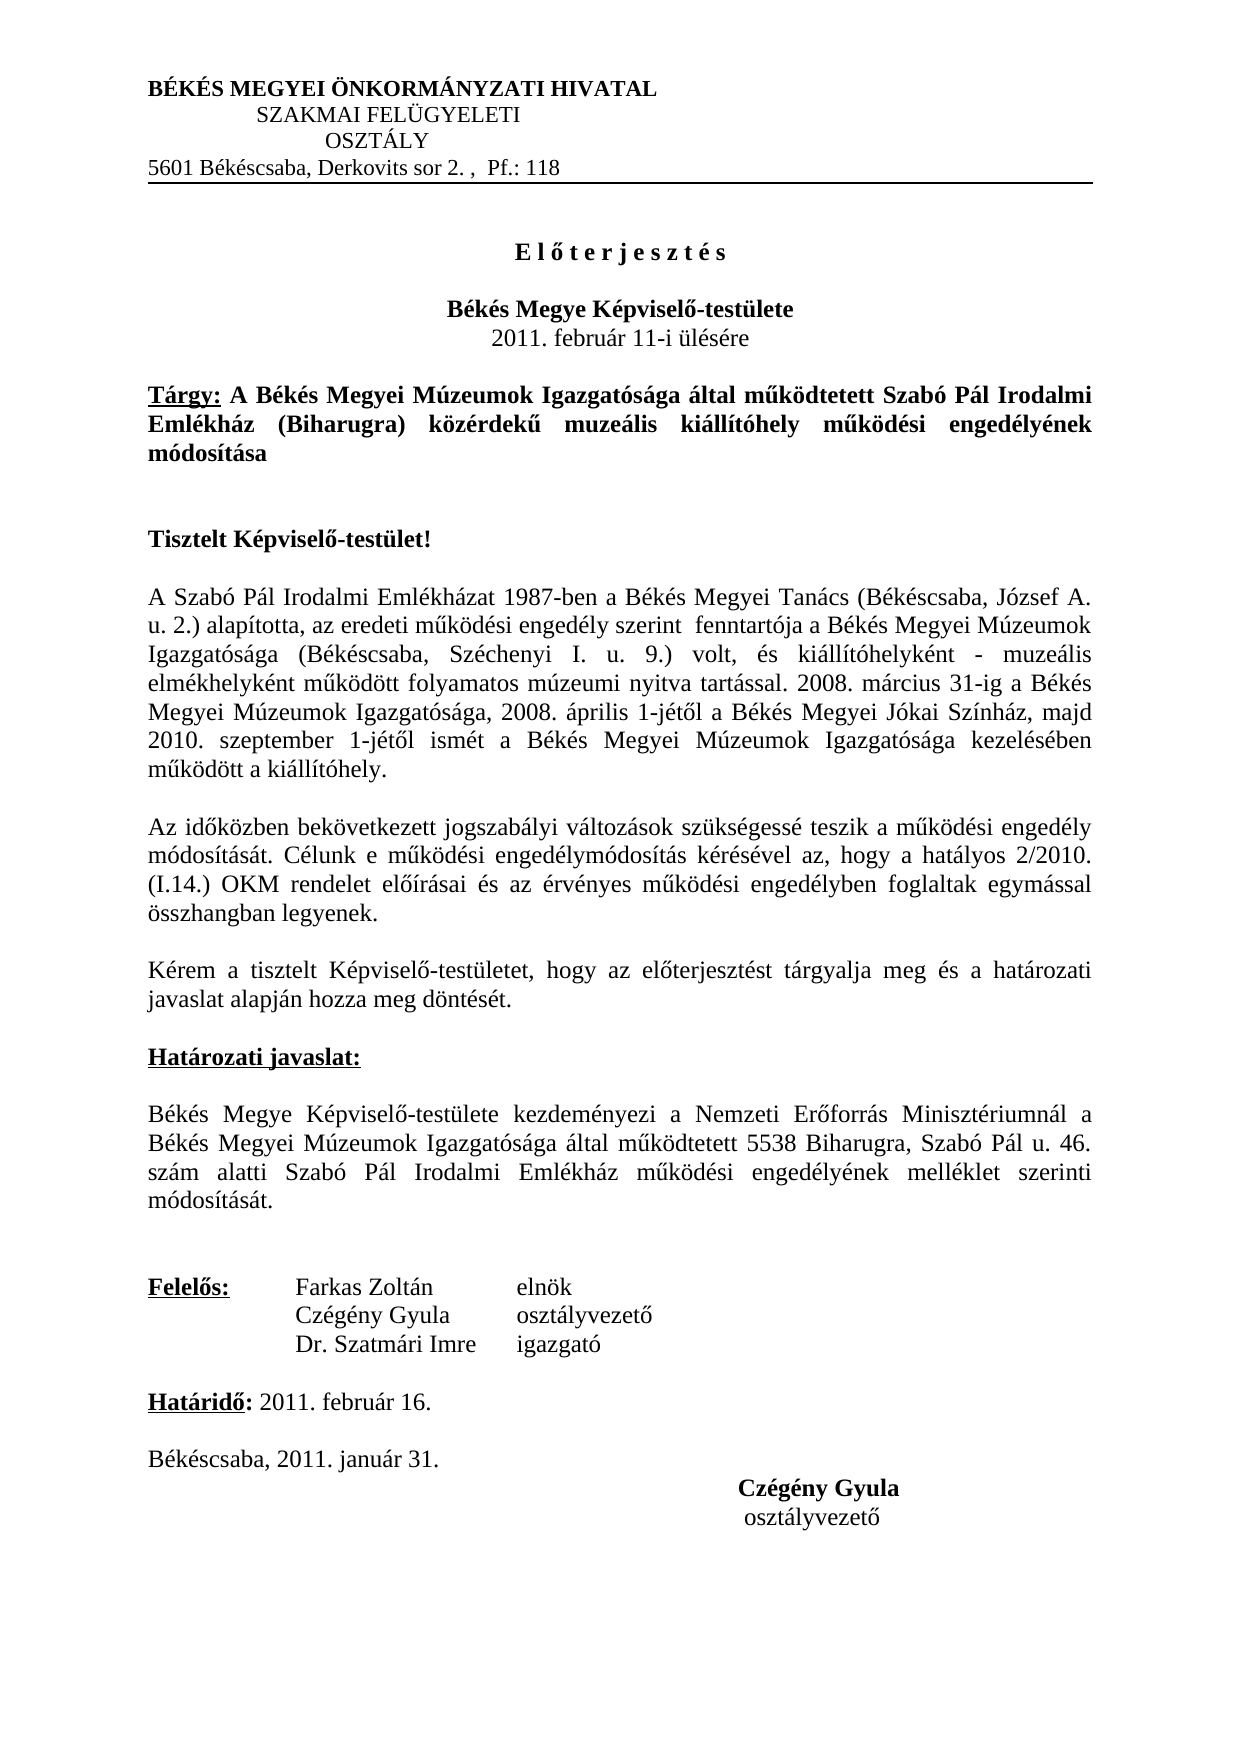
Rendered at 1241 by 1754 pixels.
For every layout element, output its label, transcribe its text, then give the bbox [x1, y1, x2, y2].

text A Szabó Pál Irodalmi Emlékházat 1987-ben a Békés Megyei Tanács (Békéscsaba, József A. u. 2.) alapította, az eredeti működési engedély szerint fenntartója a Békés Megyei Múzeumok Igazgatósága (Békéscsaba, Széchenyi I. u. 9.) volt, és kiállítóhelyként - muzeális elmékhelyként működött folyamatos múzeumi nyitva tartással. 2008. március 31-ig a Békés Megyei Múzeumok Igazgatósága, 2008. április 1-jétől a Békés Megyei Jókai Színház, majd 2010. szeptember 1-jétől ismét a Békés Megyei Múzeumok Igazgatósága kezelésében működött a kiállítóhely. [148, 582, 1093, 783]
text Tisztelt Képviselő-testület! [148, 524, 1093, 553]
text 2011. február 11-i ülésére [148, 323, 1093, 352]
text Békéscsaba, 2011. január 31. [148, 1444, 1093, 1473]
text BÉKÉS MEGYEI ÖNKORMÁNYZATI HIVATAL [148, 75, 1093, 101]
text Czégény Gyula [664, 1473, 1093, 1502]
text Az időközben bekövetkezett jogszabályi változások szükségessé teszik a működési engedély módosítását. Célunk e működési engedélymódosítás kérésével az, hogy a hatályos 2/2010. (I.14.) OKM rendelet előírásai és az érvényes működési engedélyben foglaltak egymással összhangban legyenek. [148, 812, 1093, 927]
subtitle Felelős: Farkas Zoltán elnök [148, 1272, 1093, 1300]
subtitle E l ő t e r j e s z t é s [148, 237, 1093, 265]
text Határidő: 2011. február 16. [148, 1387, 1093, 1415]
subtitle Czégény Gyula osztályvezető [148, 1300, 1093, 1329]
text OSZTÁLY [148, 128, 1093, 154]
text 5601 Békéscsaba, Derkovits sor 2. , Pf.: 118 [148, 154, 1093, 182]
text Békés Megye Képviselő-testülete [148, 294, 1093, 323]
text Békés Megye Képviselő-testülete kezdeményezi a Nemzeti Erőforrás Minisztériumnál a Békés Megyei Múzeumok Igazgatósága által működtetett 5538 Biharugra, Szabó Pál u. 46. szám alatti Szabó Pál Irodalmi Emlékház működési engedélyének melléklet szerinti módosítását. [148, 1099, 1093, 1214]
text SZAKMAI FELÜGYELETI [148, 101, 1093, 128]
text Tárgy: A Békés Megyei Múzeumok Igazgatósága által működtetett Szabó Pál Irodalmi Emlékház (Biharugra) közérdekű muzeális kiállítóhely működési engedélyének módosítása [148, 380, 1093, 467]
text Kérem a tisztelt Képviselő-testületet, hogy az előterjesztést tárgyalja meg és a határozati javaslat alapján hozza meg döntését. [148, 955, 1093, 1013]
text Határozati javaslat: [148, 1042, 1093, 1070]
text Dr. Szatmári Imre igazgató [148, 1329, 1093, 1358]
text osztályvezető [664, 1502, 1093, 1530]
